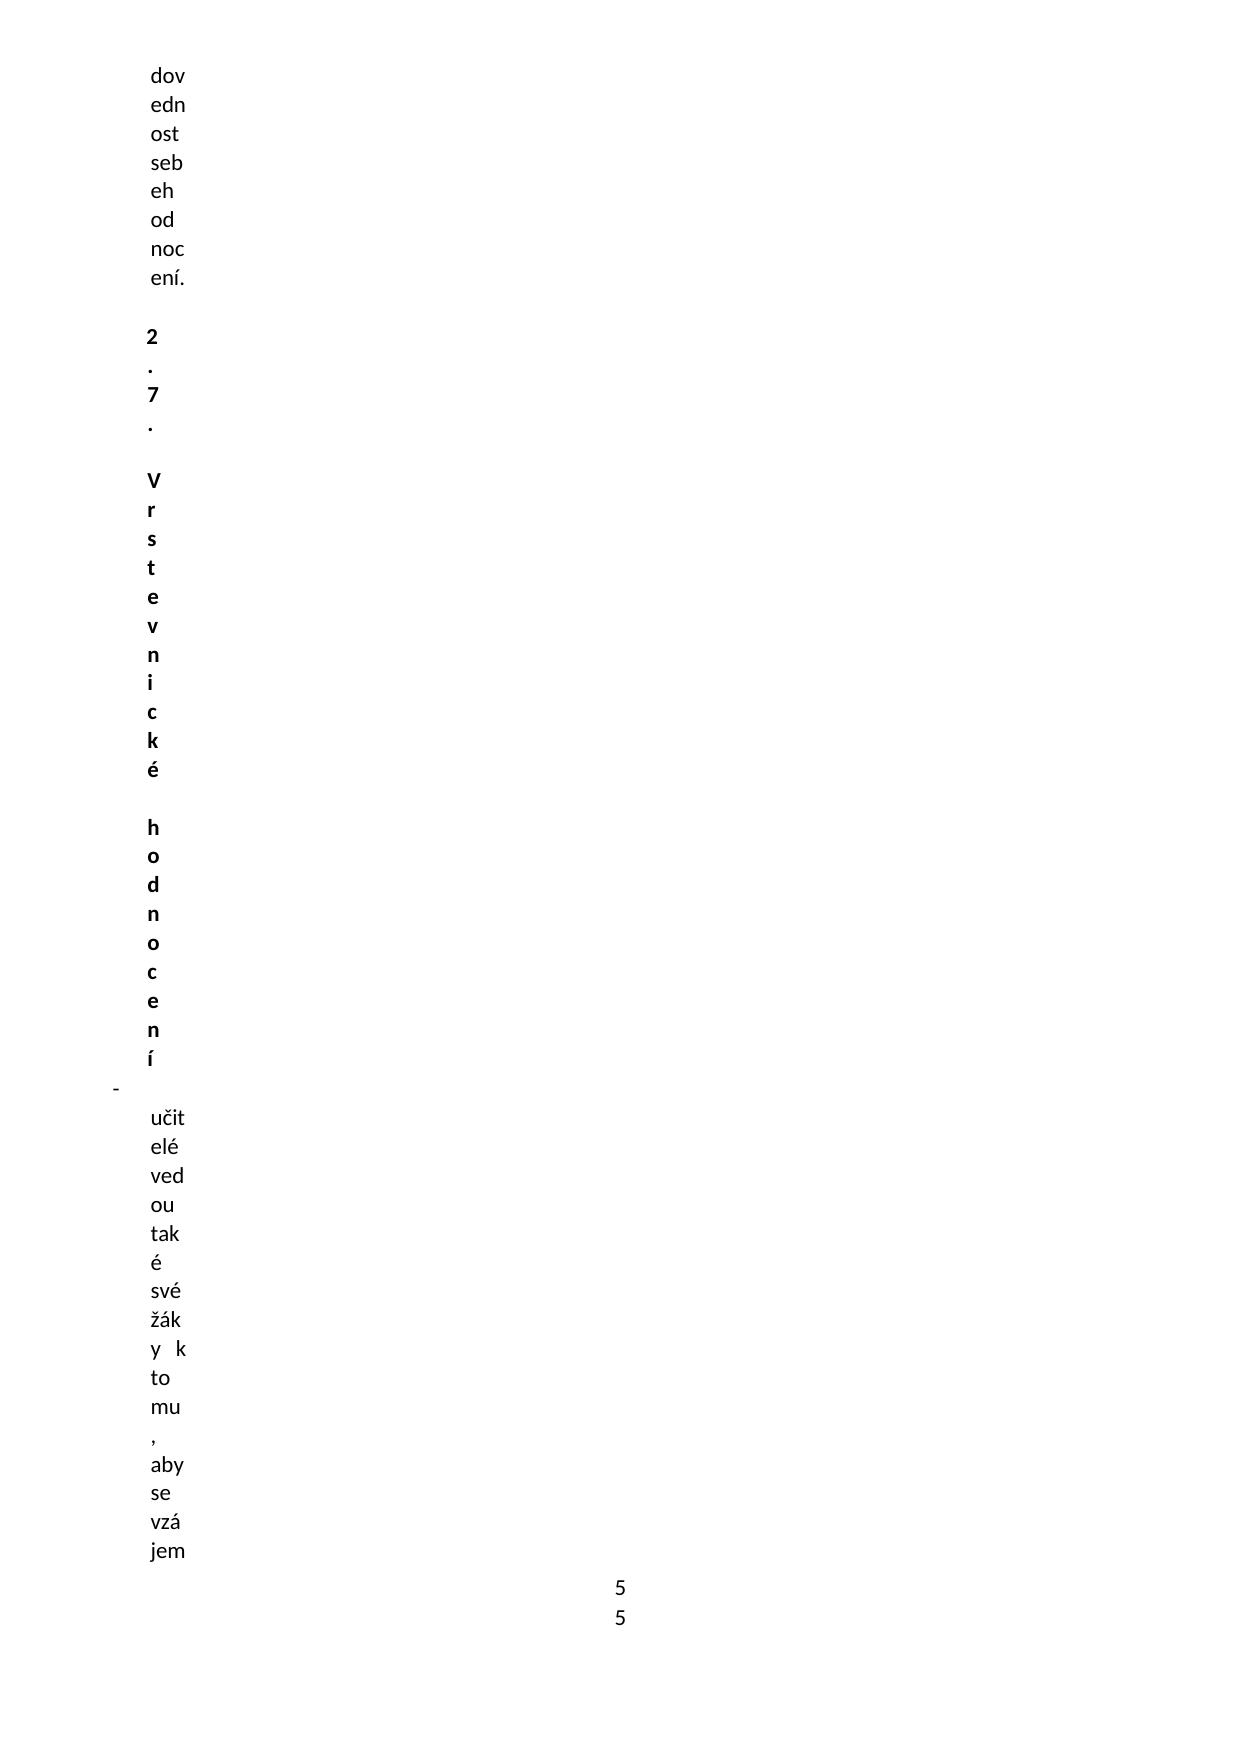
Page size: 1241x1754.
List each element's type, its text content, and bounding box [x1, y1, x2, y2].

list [150, 61, 186, 291]
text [150, 1074, 186, 1564]
